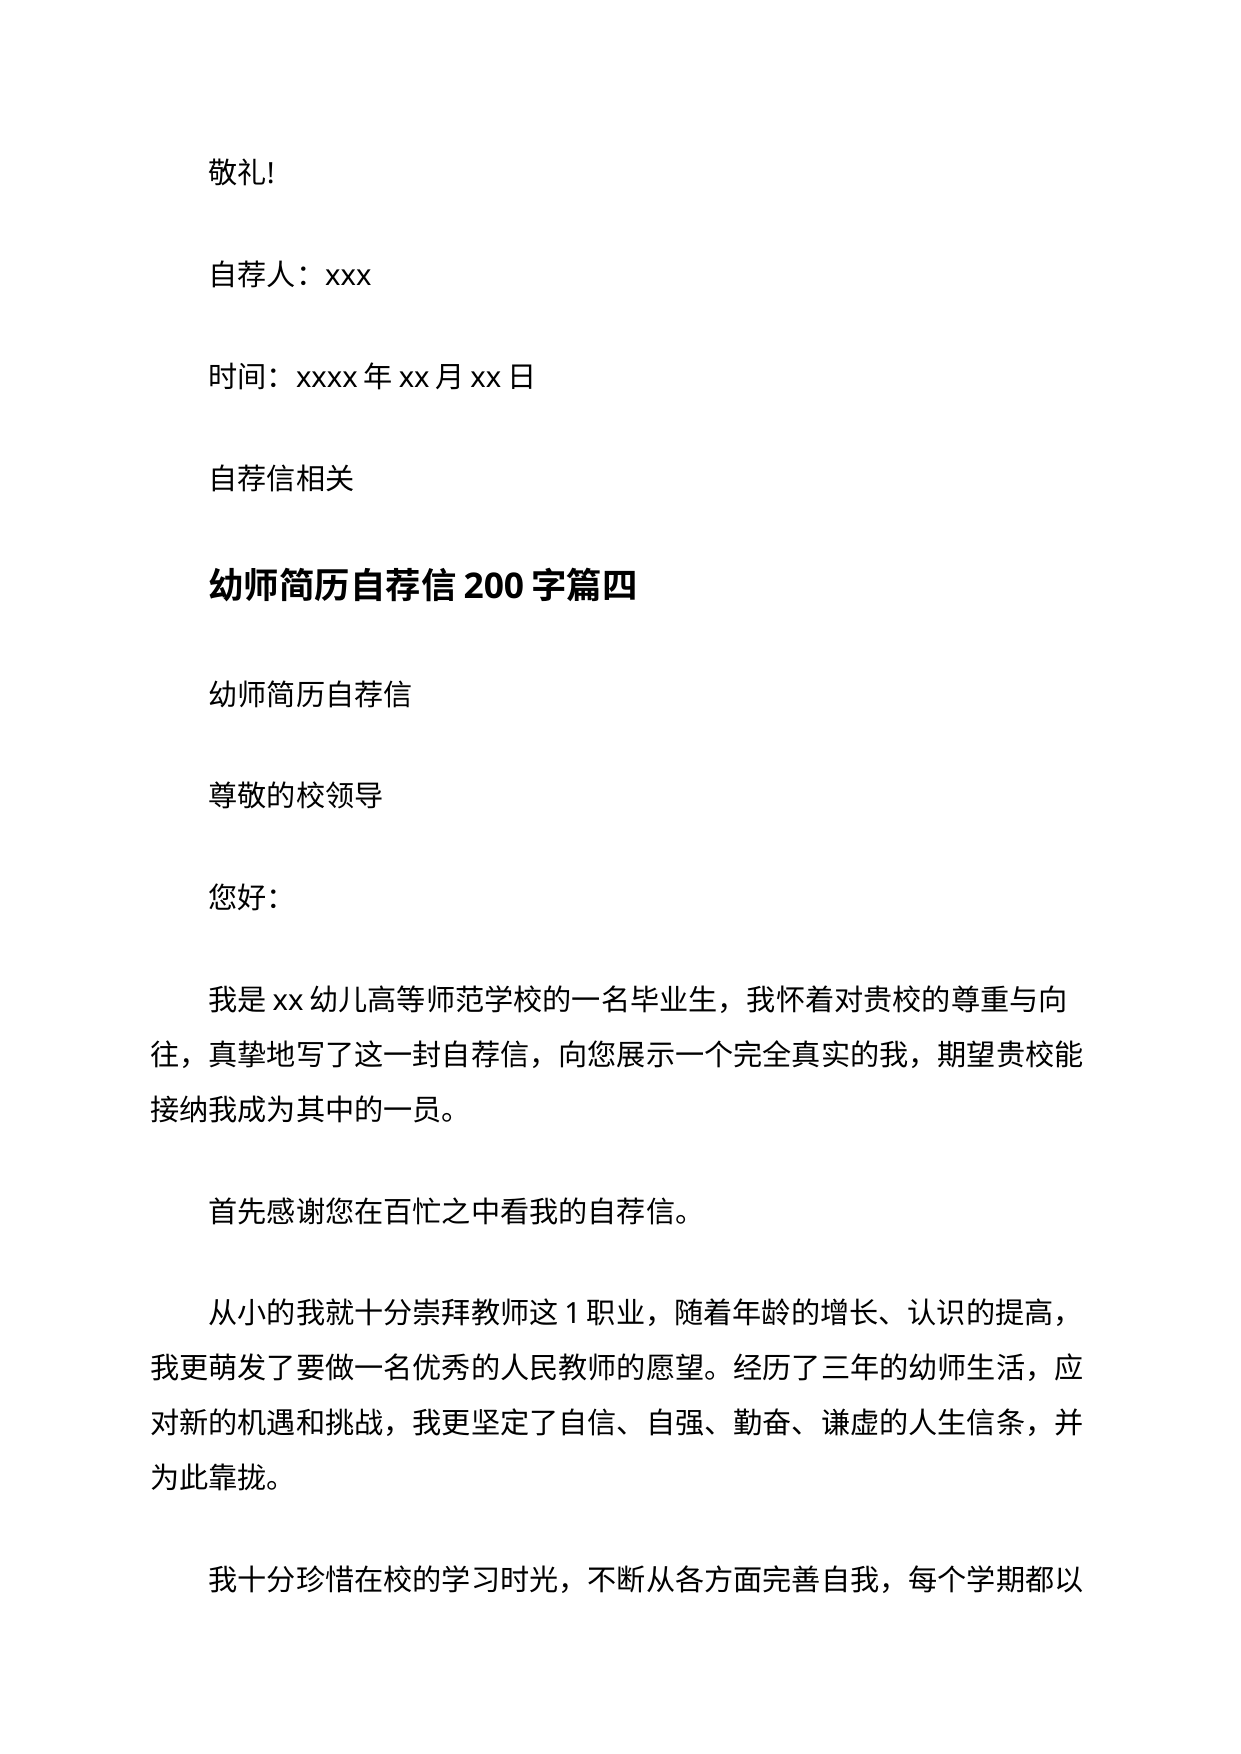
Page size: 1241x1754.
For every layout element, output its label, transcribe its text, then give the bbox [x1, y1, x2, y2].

text 自荐人：xxx [150, 252, 1090, 294]
text 幼师简历自荐信 [150, 671, 1090, 713]
text 时间：xxxx年xx月xx日 [150, 354, 1090, 396]
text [150, 1557, 1090, 1599]
text 自荐信相关 [150, 456, 1090, 498]
text 首先感谢您在百忙之中看我的自荐信。 [150, 1188, 1090, 1231]
text 尊敬的校领导 [150, 773, 1090, 815]
text 敬礼! [150, 150, 1090, 192]
text 您好： [150, 875, 1090, 917]
text 我是xx幼儿高等师范学校的一名毕业生，我怀着对贵校的尊重与向往，真挚地写了这一封自荐信，向您展示一个完全真实的我，期望贵校能接纳我成为其中的一员。 [150, 977, 1090, 1129]
text 幼师简历自荐信200字篇四 [150, 558, 1090, 609]
text 从小的我就十分崇拜教师这1职业，随着年龄的增长、认识的提高，我更萌发了要做一名优秀的人民教师的愿望。经历了三年的幼师生活，应对新的机遇和挑战，我更坚定了自信、自强、勤奋、谦虚的人生信条，并为此靠拢。 [150, 1290, 1090, 1497]
